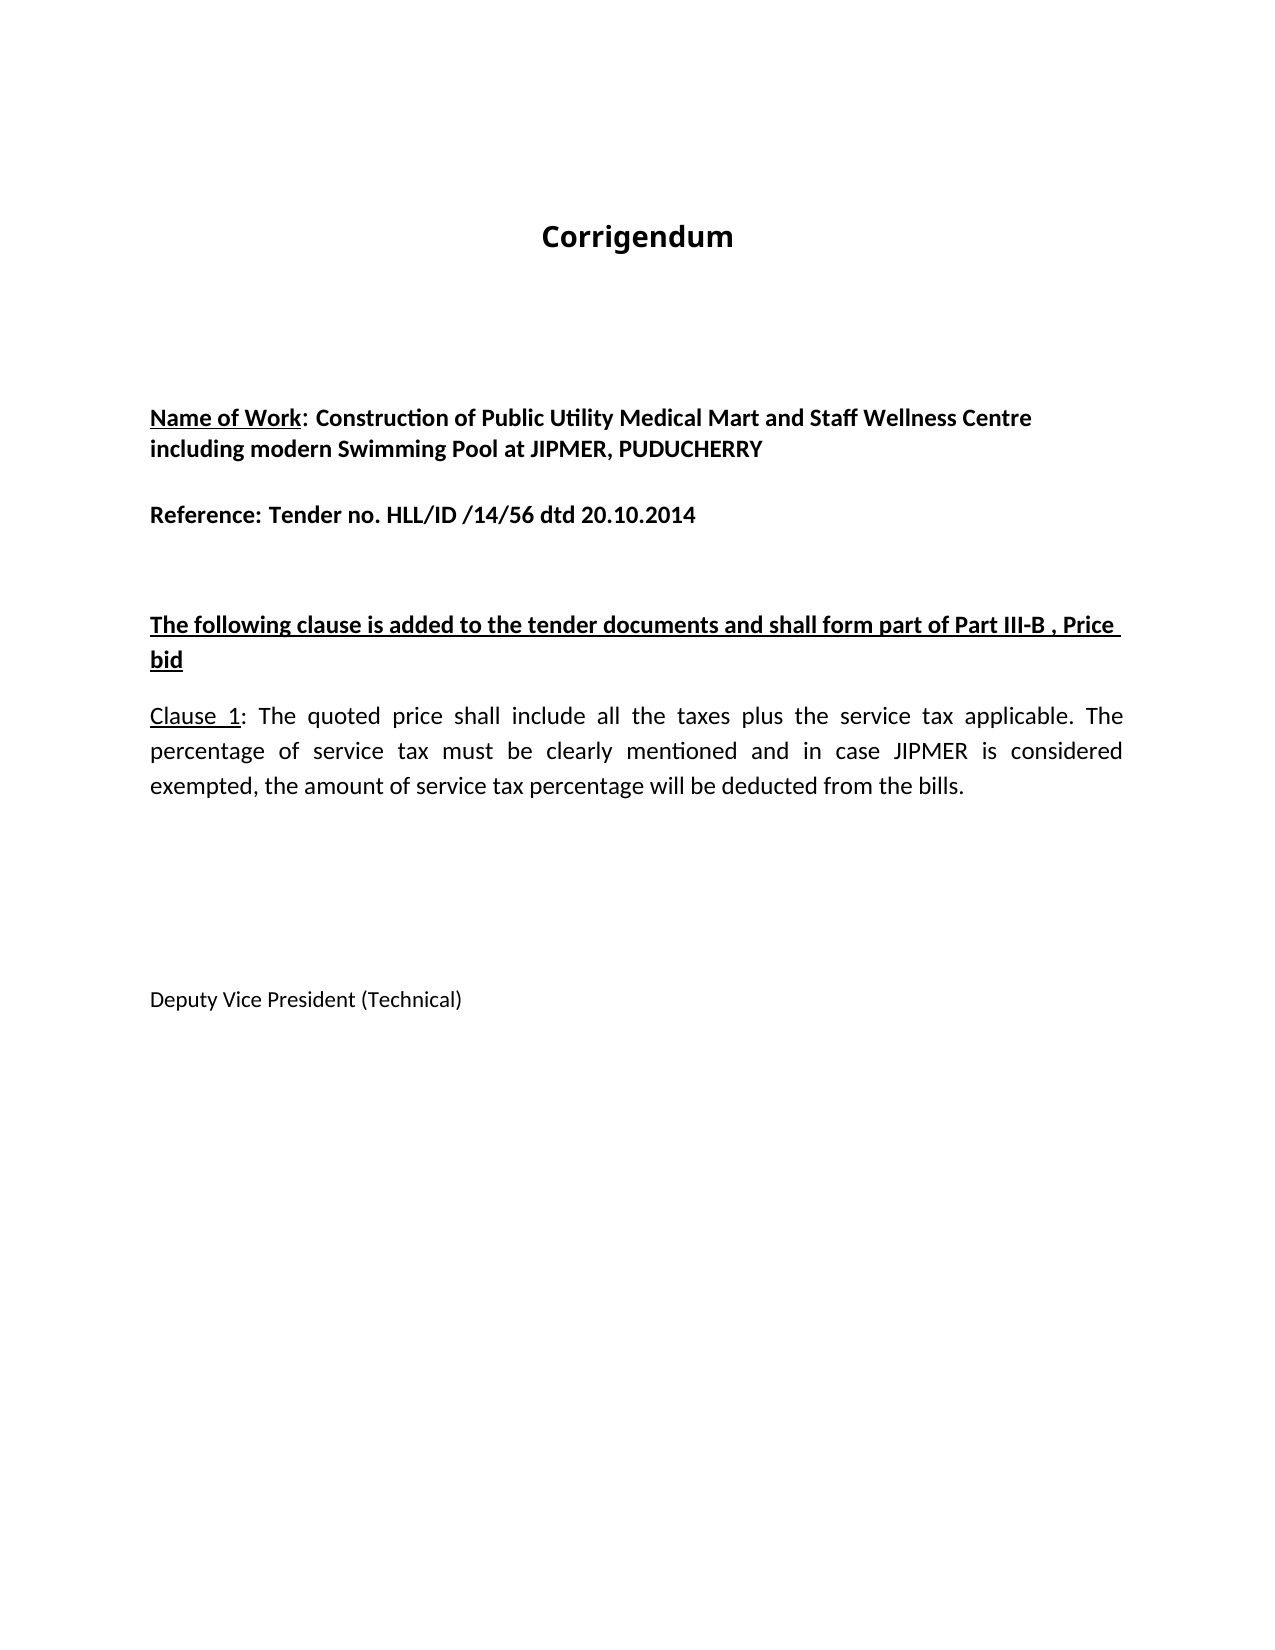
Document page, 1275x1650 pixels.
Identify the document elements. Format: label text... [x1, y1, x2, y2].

text Reference: Tender no. HLL/ID /14/56 dtd 20.10.2014 [150, 499, 1125, 530]
text Name of Work: Construction of Public Utility Medical Mart and Staff Wellness Centre including modern Swimming Pool at JIPMER, PUDUCHERRY [150, 398, 1125, 464]
text Deputy Vice President (Technical) [150, 985, 1125, 1013]
text The following clause is added to the tender documents and shall form part of Part III-B , Price bid [150, 609, 1125, 675]
text Corrigendum [150, 216, 1125, 256]
text Clause 1: The quoted price shall include all the taxes plus the service tax applicable. The percentage of service tax must be clearly mentioned and in case JIPMER is considered exempted, the amount of service tax percentage will be deducted from the bills. [150, 700, 1125, 801]
